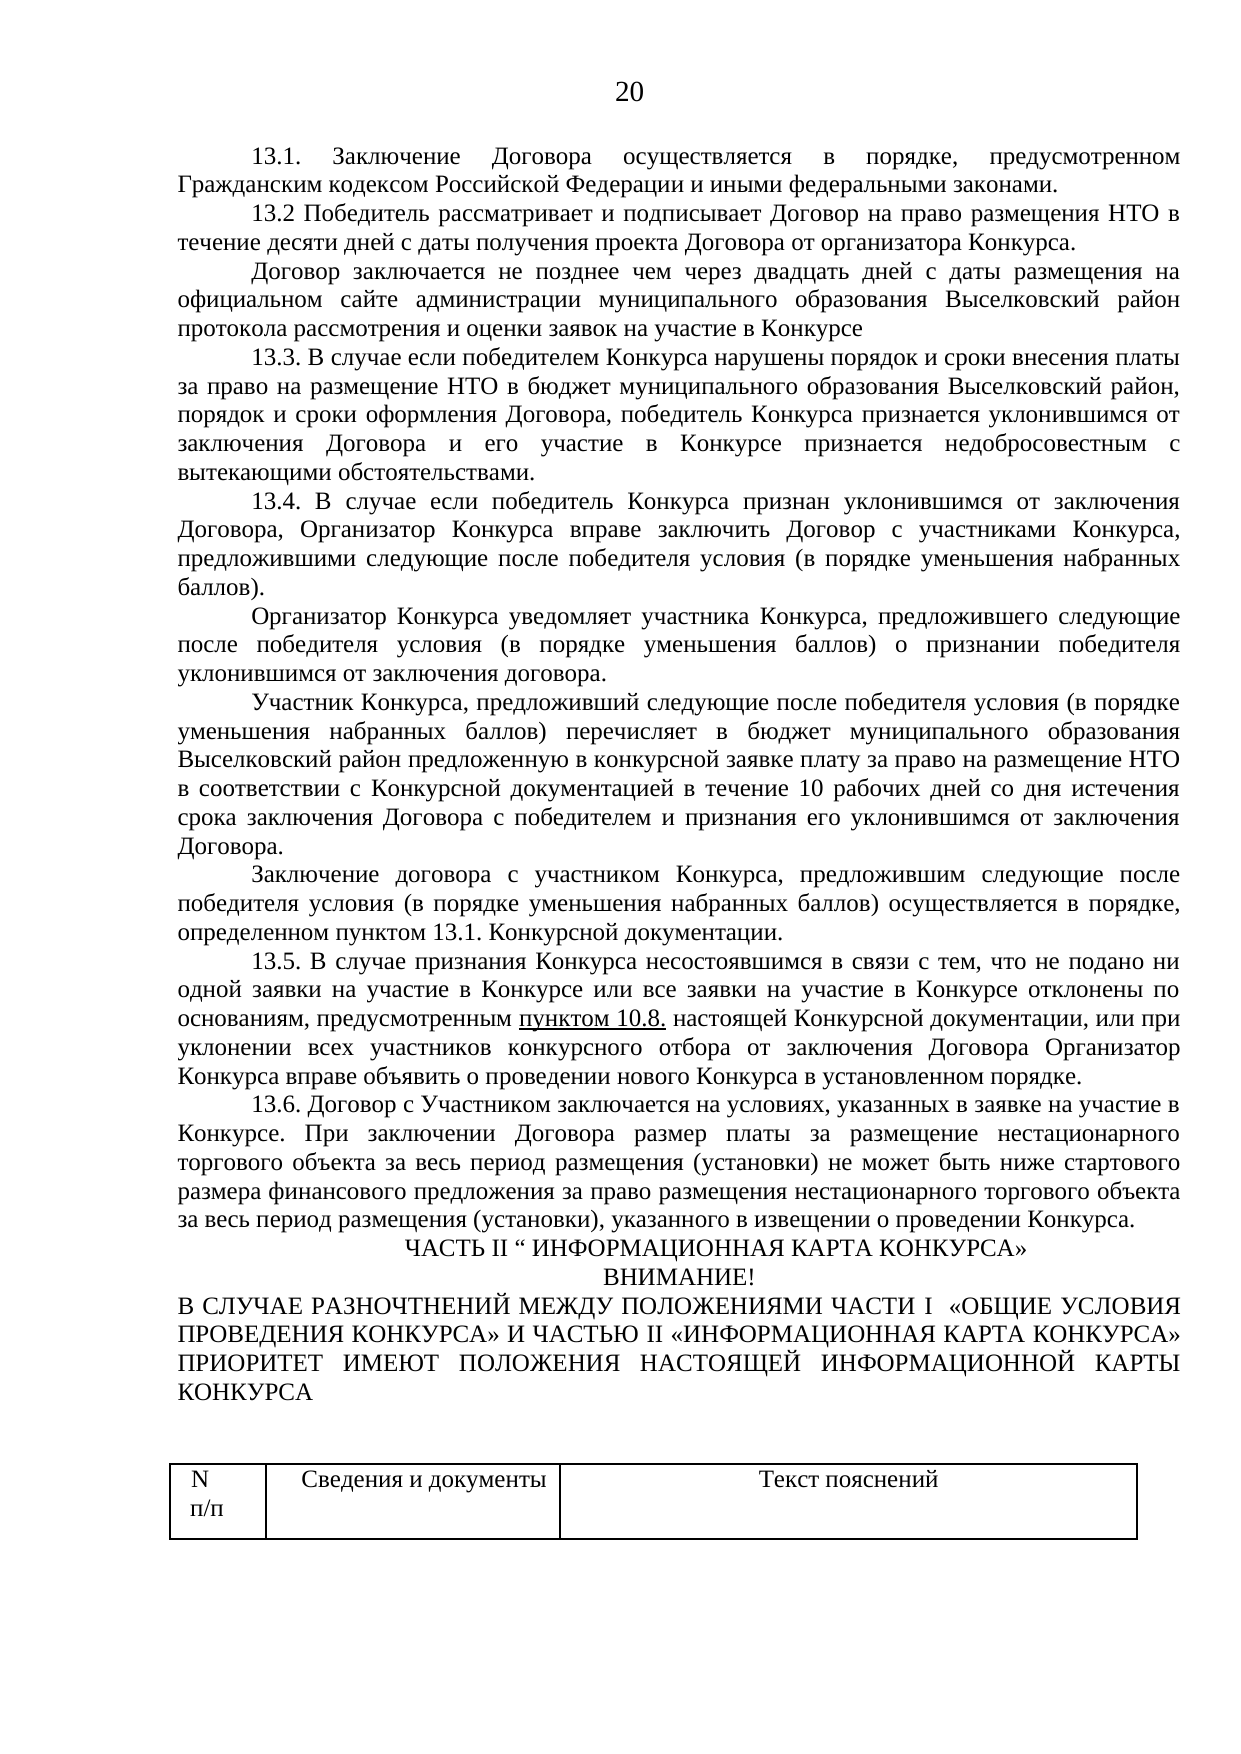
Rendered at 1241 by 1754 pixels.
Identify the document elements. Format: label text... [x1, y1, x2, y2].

text В СЛУЧАЕ РАЗНОЧТНЕНИЙ МЕЖДУ ПОЛОЖЕНИЯМИ ЧАСТИ I «ОБЩИЕ УСЛОВИЯ ПРОВЕДЕНИЯ КОНКУРСА» И ЧАСТЬЮ II «ИНФОРМАЦИОННАЯ КАРТА КОНКУРСА» ПРИОРИТЕТ ИМЕЮТ ПОЛОЖЕНИЯ НАСТОЯЩЕЙ ИНФОРМАЦИОННОЙ КАРТЫ КОНКУРСА [177, 1291, 1181, 1406]
text 13.2 Победитель рассматривает и подписывает Договор на право размещения НТО в течение десяти дней с даты получения проекта Договора от организатора Конкурса. [177, 198, 1181, 256]
text Участник Конкурса, предложивший следующие после победителя условия (в порядке уменьшения набранных баллов) перечисляет в бюджет муниципального образования Выселковский район предложенную в конкурсной заявке плату за право на размещение НТО в соответствии с Конкурсной документацией в течение 10 рабочих дней со дня истечения срока заключения Договора с победителем и признания его уклонившимся от заключения Договора. [177, 687, 1181, 859]
text 13.5. В случае признания Конкурса несостоявшимся в связи с тем, что не подано ни одной заявки на участие в Конкурсе или все заявки на участие в Конкурсе отклонены по основаниям, предусмотренным пунктом 10.8. настоящей Конкурсной документации, или при уклонении всех участников конкурсного отбора от заключения Договора Организатор Конкурса вправе объявить о проведении нового Конкурса в установленном порядке. [177, 946, 1181, 1089]
text 13.4. В случае если победитель Конкурса признан уклонившимся от заключения Договора, Организатор Конкурса вправе заключить Договор с участниками Конкурса, предложившими следующие после победителя условия (в порядке уменьшения набранных баллов). [177, 486, 1181, 601]
table_header N п/п [171, 1465, 265, 1538]
text 13.6. Договор с Участником заключается на условиях, указанных в заявке на участие в Конкурсе. При заключении Договора размер платы за размещение нестационарного торгового объекта за весь период размещения (установки) не может быть ниже стартового размера финансового предложения за право размещения нестационарного торгового объекта за весь период размещения (установки), указанного в извещении о проведении Конкурса. [177, 1089, 1181, 1233]
text 13.1. Заключение Договора осуществляется в порядке, предусмотренном Гражданским кодексом Российской Федерации и иными федеральными законами. [177, 141, 1181, 198]
text 13.3. В случае если победителем Конкурса нарушены порядок и сроки внесения платы за право на размещение НТО в бюджет муниципального образования Выселковский район, порядок и сроки оформления Договора, победитель Конкурса признается уклонившимся от заключения Договора и его участие в Конкурсе признается недобросовестным с вытекающими обстоятельствами. [177, 342, 1181, 486]
text Договор заключается не позднее чем через двадцать дней с даты размещения на официальном сайте администрации муниципального образования Выселковский район протокола рассмотрения и оценки заявок на участие в Конкурсе [177, 256, 1181, 342]
table_header Текст пояснений [561, 1465, 1136, 1538]
text ВНИМАНИЕ! [177, 1262, 1181, 1291]
text Заключение договора с участником Конкурса, предложившим следующие после победителя условия (в порядке уменьшения набранных баллов) осуществляется в порядке, определенном пунктом 13.1. Конкурсной документации. [177, 859, 1181, 946]
text Организатор Конкурса уведомляет участника Конкурса, предложившего следующие после победителя условия (в порядке уменьшения баллов) о признании победителя уклонившимся от заключения договора. [177, 601, 1181, 687]
text ЧАСТЬ II “ ИНФОРМАЦИОННАЯ КАРТА КОНКУРСА» [177, 1233, 1181, 1262]
table_header Сведения и документы [267, 1465, 559, 1538]
